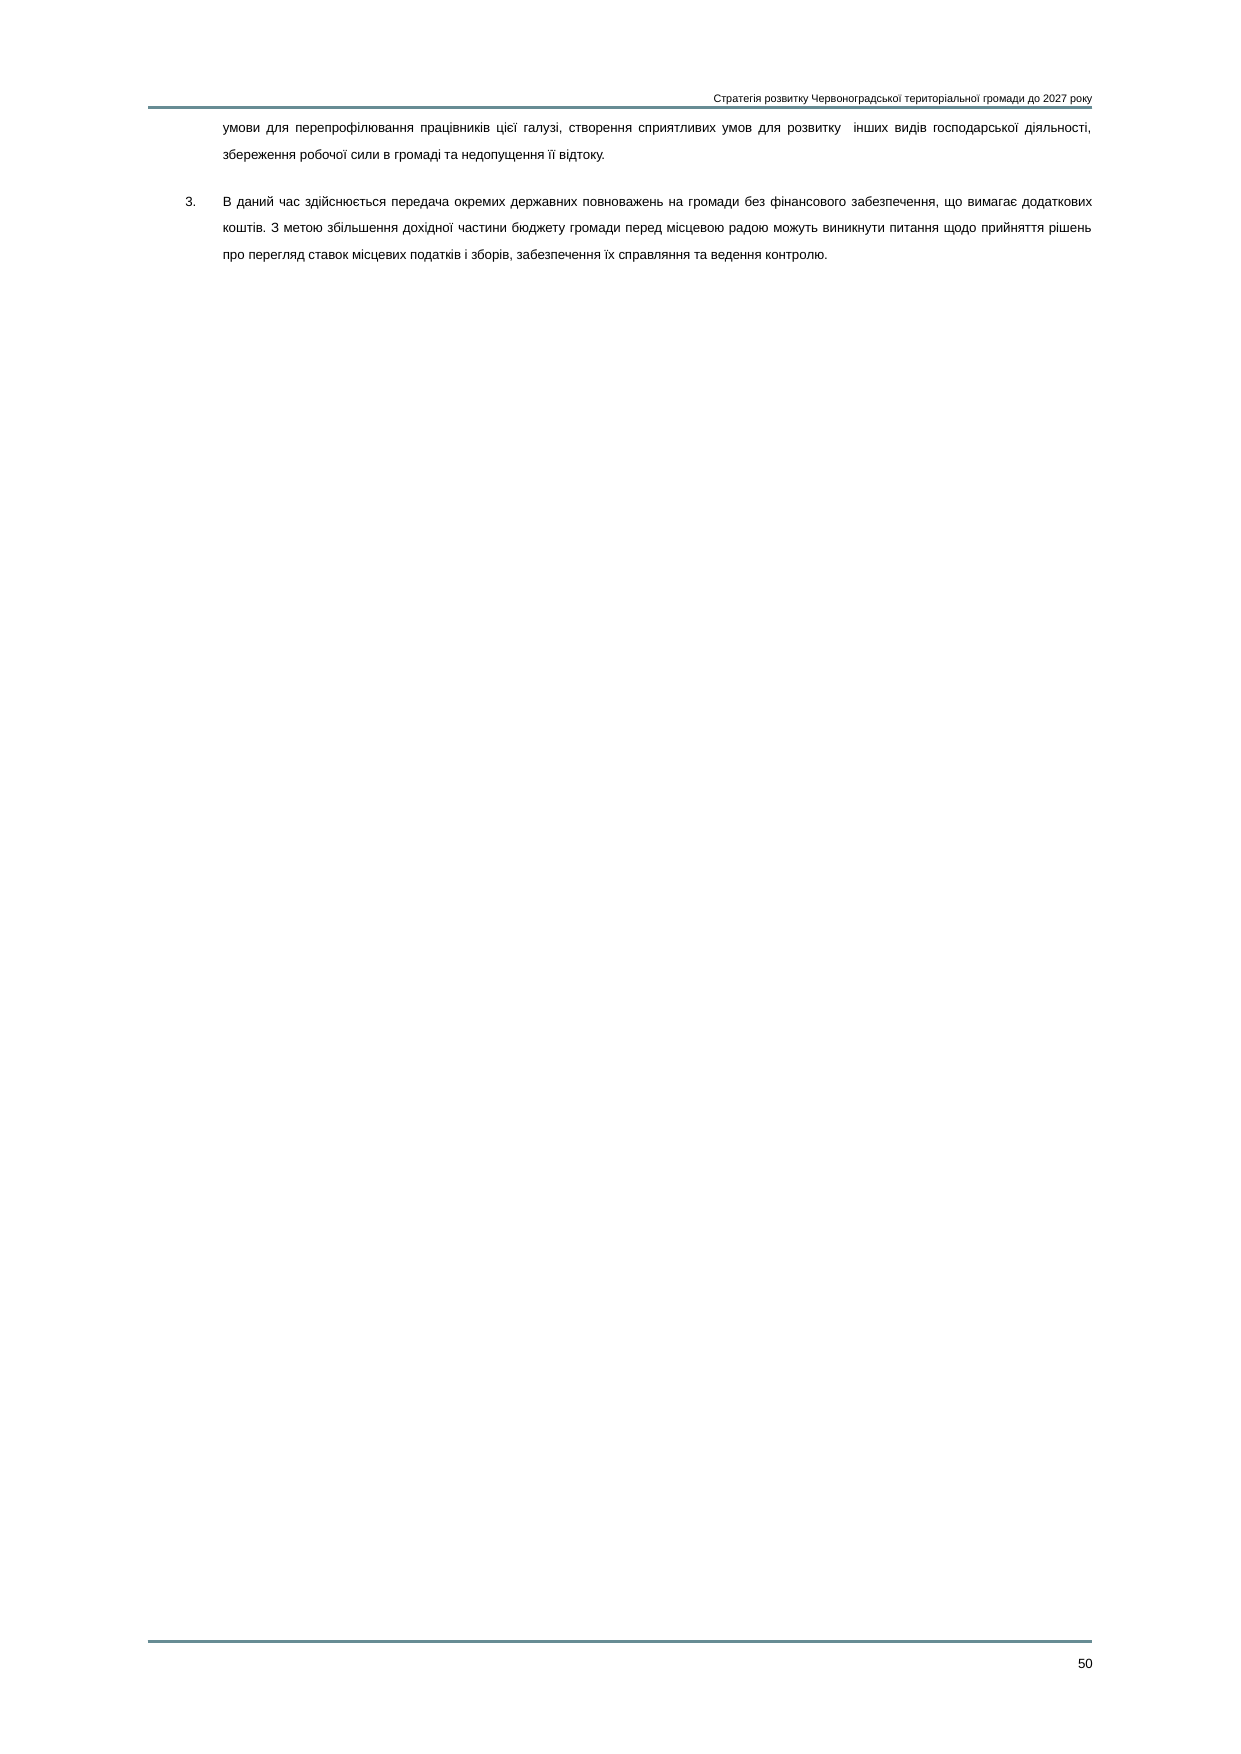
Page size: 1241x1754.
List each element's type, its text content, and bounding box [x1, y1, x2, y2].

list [185, 109, 1092, 162]
list В даний час здійснюється передача окремих державних повноважень на громади без фінансового забезпечення, що вимагає додаткових коштів. З метою збільшення дохідної частини бюджету громади перед місцевою радою можуть виникнути питання щодо прийняття рішень про перегляд ставок місцевих податків і зборів, забезпечення їх справляння та ведення контролю. [185, 183, 1092, 262]
